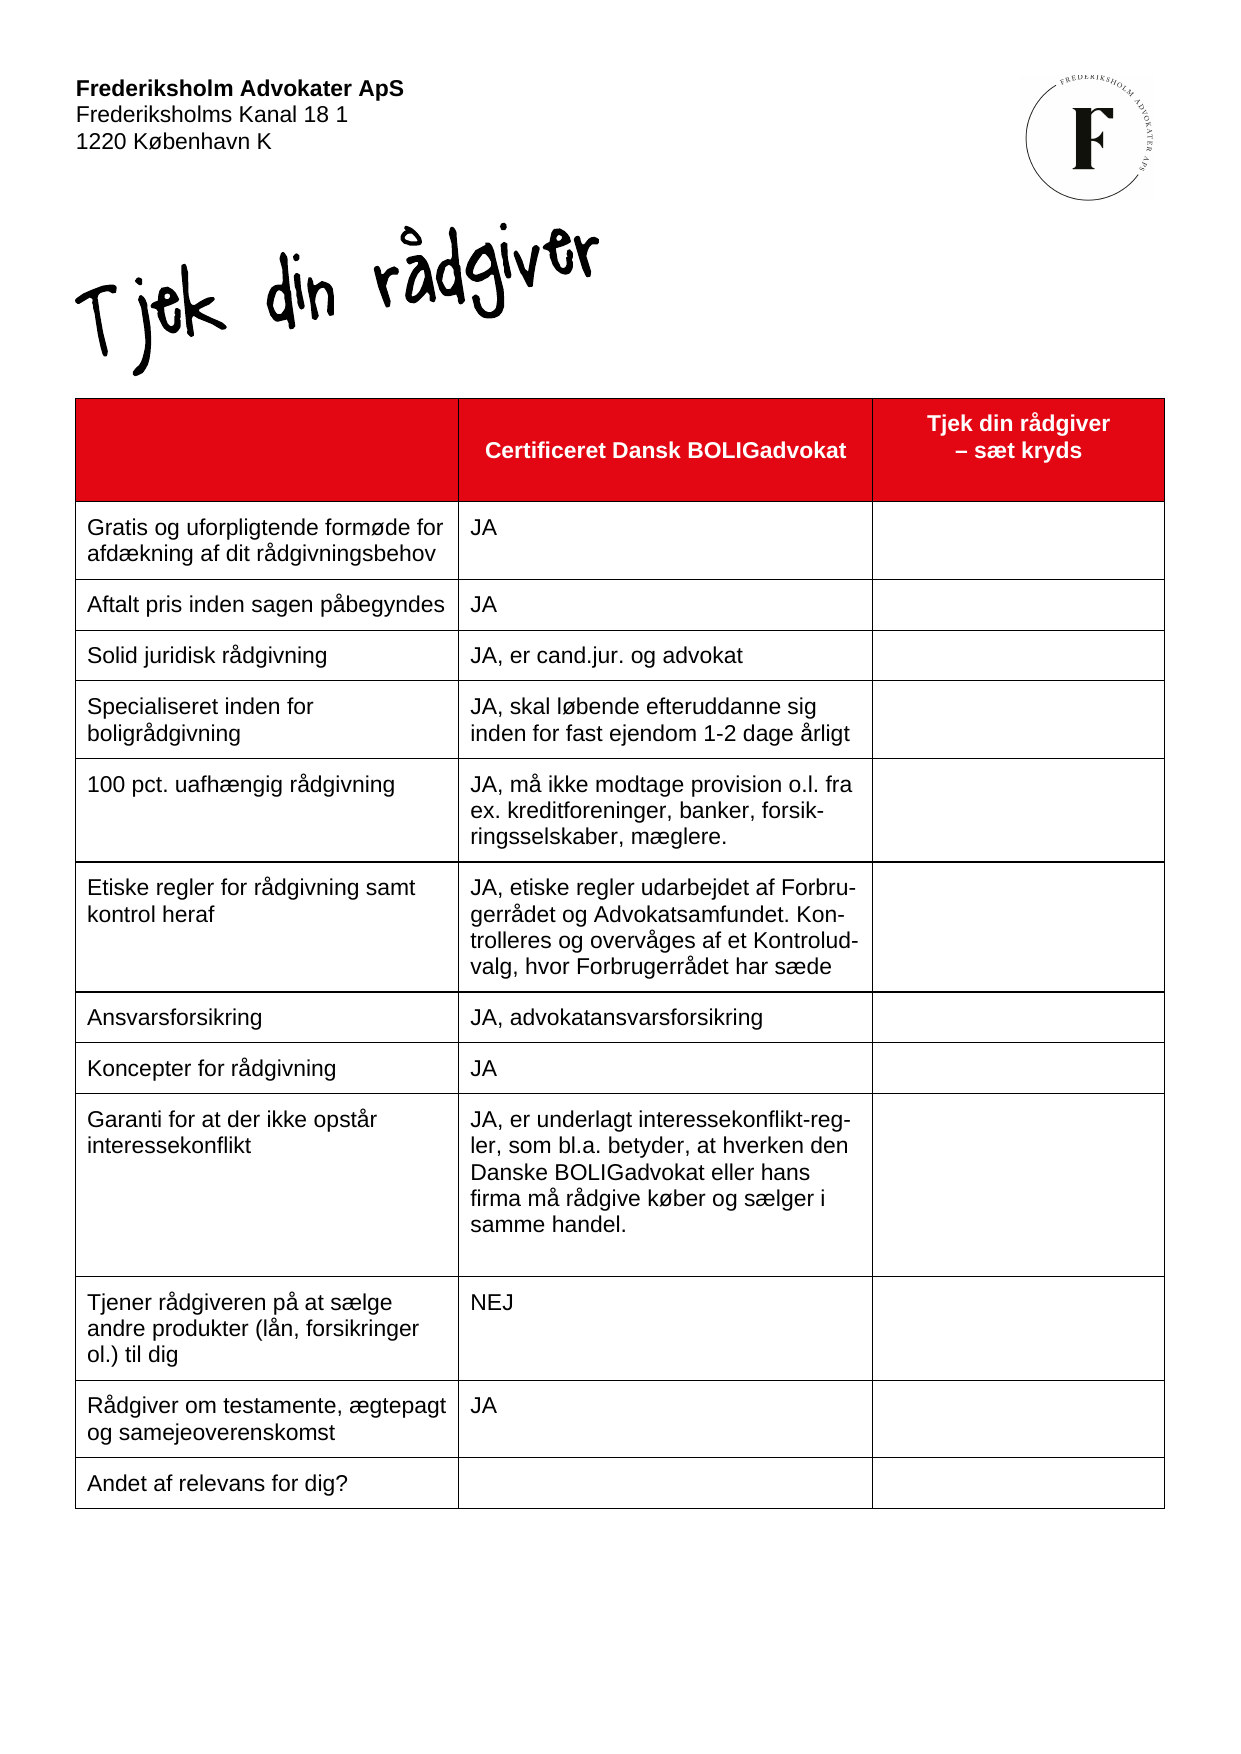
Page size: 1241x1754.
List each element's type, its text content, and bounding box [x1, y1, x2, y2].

table_cell Rådgiver om testamente, ægtepagt og samejeoverenskomst [76, 1381, 458, 1457]
table_cell Tjener rådgiveren på at sælge andre produkter (lån, forsikringer ol.) til dig [76, 1277, 458, 1379]
table_header Tjek din rådgiver – sæt kryds [873, 399, 1164, 501]
table_cell JA [459, 1043, 872, 1093]
table_cell [873, 1458, 1164, 1508]
table_header [644, 75, 1165, 223]
table_cell NEJ [459, 1277, 872, 1379]
table_cell Aftalt pris inden sagen påbegyndes [76, 580, 458, 629]
table_header [76, 399, 458, 501]
table_header Certificeret Dansk BOLIGadvokat [459, 399, 872, 501]
table_header Frederiksholm Advokater ApS Frederiksholms Kanal 18 1 1220 København K [76, 75, 644, 223]
table_cell JA, er underlagt interessekonflikt-reg-ler, som bl.a. betyder, at hverken den Danske BOLIGadvokat eller hans firma må rådgive køber og sælger i samme handel. [459, 1094, 872, 1276]
table_cell Solid juridisk rådgivning [76, 631, 458, 680]
table_cell JA, må ikke modtage provision o.l. fra ex. kreditforeninger, banker, forsik- ringsselskaber, mæglere. [459, 759, 872, 861]
table_cell Etiske regler for rådgivning samt kontrol heraf [76, 863, 458, 991]
table_cell Gratis og uforpligtende formøde for afdækning af dit rådgivningsbehov [76, 502, 458, 578]
table_cell [873, 863, 1164, 991]
table_cell Garanti for at der ikke opstår interessekonflikt [76, 1094, 458, 1276]
table_cell [873, 759, 1164, 861]
table_cell JA [459, 1381, 872, 1457]
table_cell 100 pct. uafhængig rådgivning [76, 759, 458, 861]
table_cell [873, 631, 1164, 680]
table_cell [873, 993, 1164, 1042]
table_cell [873, 1094, 1164, 1276]
table_cell Specialiseret inden for boligrådgivning [76, 681, 458, 758]
table_cell JA [459, 580, 872, 629]
table_cell [873, 1381, 1164, 1457]
table_cell JA [459, 502, 872, 578]
table_cell Ansvarsforsikring [76, 993, 458, 1042]
table_cell JA, etiske regler udarbejdet af Forbru- gerrådet og Advokatsamfundet. Kon- trolleres og overvåges af et Kontrolud- valg, hvor Forbrugerrådet har sæde [459, 863, 872, 991]
table_cell [873, 580, 1164, 629]
table_cell [459, 1458, 872, 1508]
table_cell Koncepter for rådgivning [76, 1043, 458, 1093]
table_cell [873, 681, 1164, 758]
table_cell [873, 1277, 1164, 1379]
table_cell JA, advokatansvarsforsikring [459, 993, 872, 1042]
table_cell JA, skal løbende efteruddanne sig inden for fast ejendom 1-2 dage årligt [459, 681, 872, 758]
table_cell JA, er cand.jur. og advokat [459, 631, 872, 680]
table_cell [873, 502, 1164, 578]
table_cell Andet af relevans for dig? [76, 1458, 458, 1508]
picture [1020, 75, 1154, 201]
table_cell [873, 1043, 1164, 1093]
